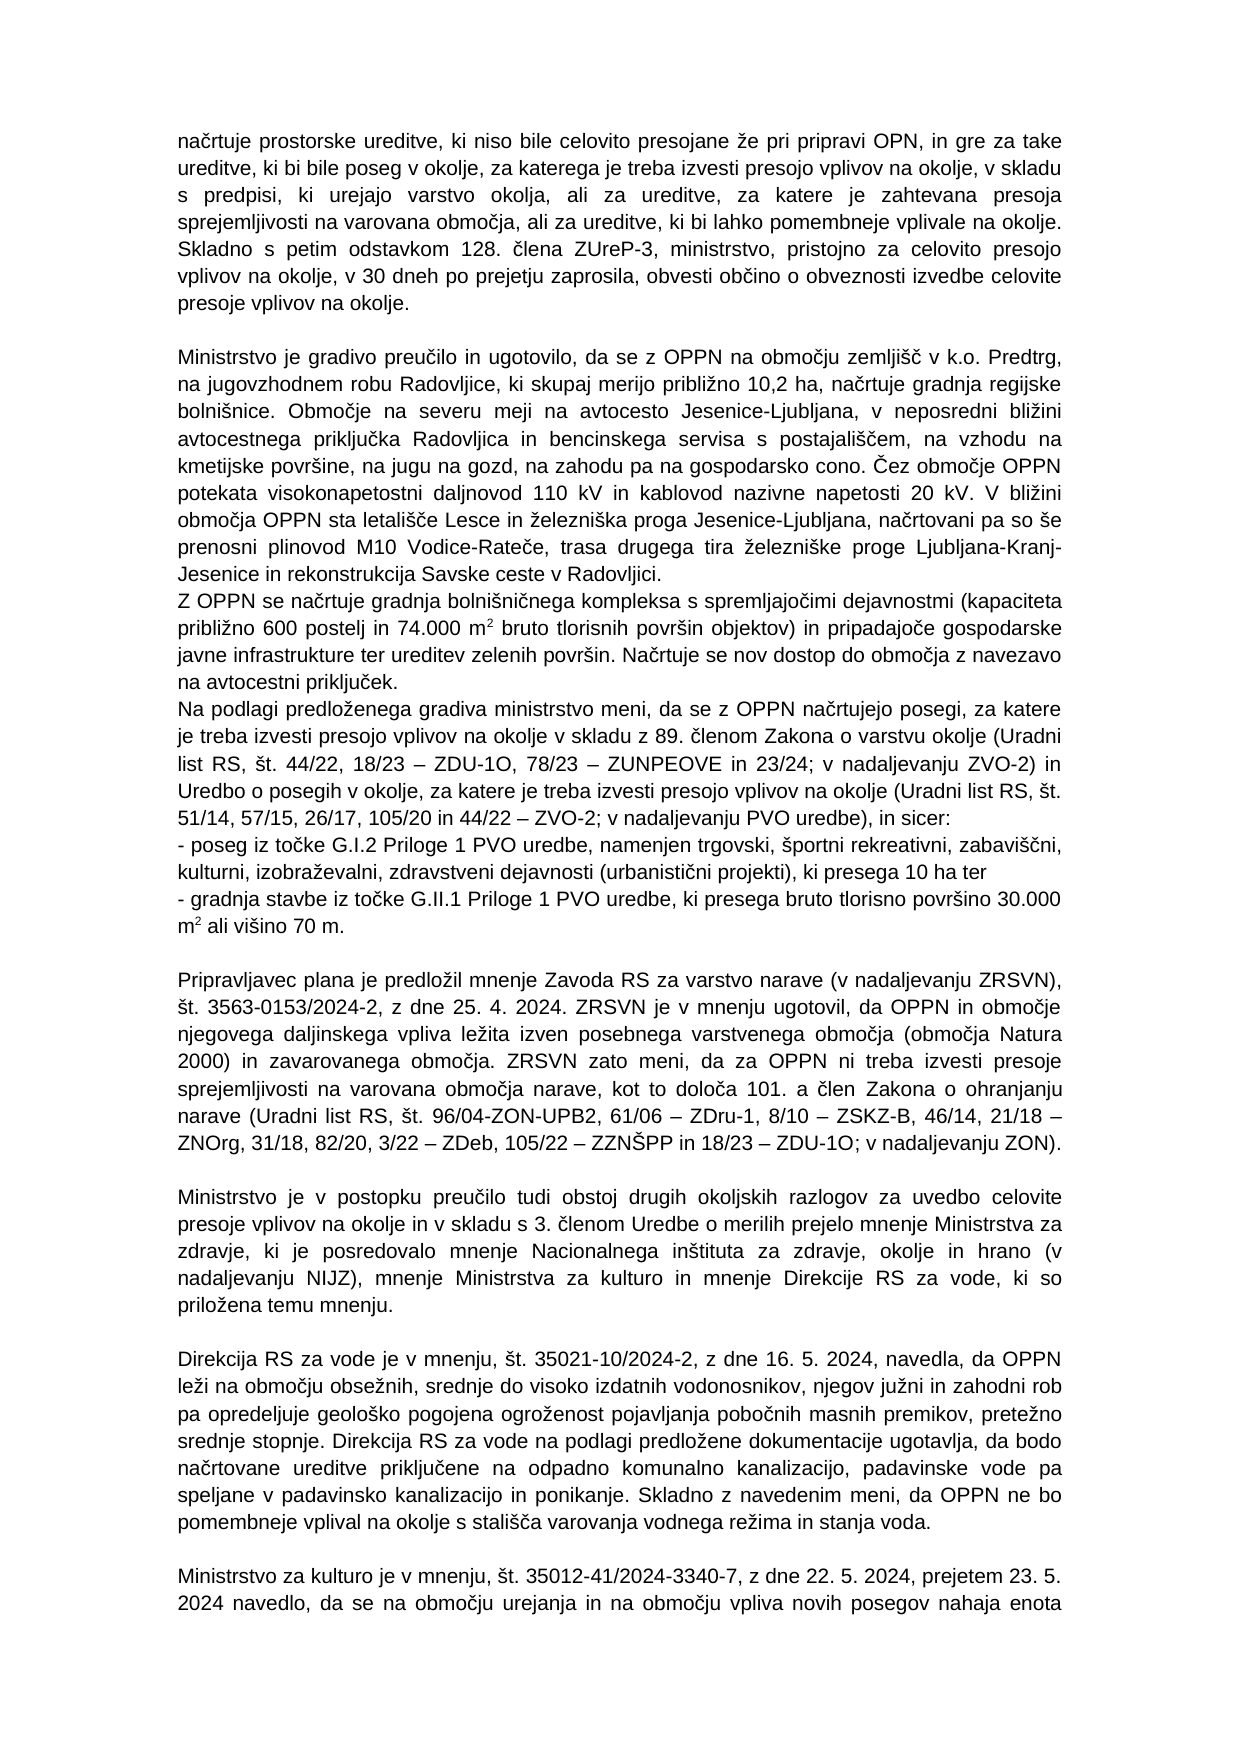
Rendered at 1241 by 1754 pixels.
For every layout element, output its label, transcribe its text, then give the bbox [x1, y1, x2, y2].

text Pripravljavec plana je predložil mnenje Zavoda RS za varstvo narave (v nadaljevanju ZRSVN), št. 3563-0153/2024-2, z dne 25. 4. 2024. ZRSVN je v mnenju ugotovil, da OPPN in območje njegovega daljinskega vpliva ležita izven posebnega varstvenega območja (območja Natura 2000) in zavarovanega območja. ZRSVN zato meni, da za OPPN ni treba izvesti presoje sprejemljivosti na varovana območja narave, kot to določa 101. a člen Zakona o ohranjanju narave (Uradni list RS, št. 96/04-ZON-UPB2, 61/06 – ZDru-1, 8/10 – ZSKZ-B, 46/14, 21/18 – ZNOrg, 31/18, 82/20, 3/22 – ZDeb, 105/22 – ZZNŠPP in 18/23 – ZDU-1O; v nadaljevanju ZON). [177, 965, 1063, 1154]
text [177, 1561, 1063, 1615]
text Ministrstvo je gradivo preučilo in ugotovilo, da se z OPPN na območju zemljišč v k.o. Predtrg, na jugovzhodnem robu Radovljice, ki skupaj merijo približno 10,2 ha, načrtuje gradnja regijske bolnišnice. Območje na severu meji na avtocesto Jesenice-Ljubljana, v neposredni bližini avtocestnega priključka Radovljica in bencinskega servisa s postajališčem, na vzhodu na kmetijske površine, na jugu na gozd, na zahodu pa na gospodarsko cono. Čez območje OPPN potekata visokonapetostni daljnovod 110 kV in kablovod nazivne napetosti 20 kV. V bližini območja OPPN sta letališče Lesce in železniška proga Jesenice-Ljubljana, načrtovani pa so še prenosni plinovod M10 Vodice-Rateče, trasa drugega tira železniške proge Ljubljana-Kranj-Jesenice in rekonstrukcija Savske ceste v Radovljici. [177, 342, 1063, 586]
text - gradnja stavbe iz točke G.II.1 Priloge 1 PVO uredbe, ki presega bruto tlorisno površino 30.000 m2 ali višino 70 m. [177, 884, 1063, 938]
text Ministrstvo je v postopku preučilo tudi obstoj drugih okoljskih razlogov za uvedbo celovite presoje vplivov na okolje in v skladu s 3. členom Uredbe o merilih prejelo mnenje Ministrstva za zdravje, ki je posredovalo mnenje Nacionalnega inštituta za zdravje, okolje in hrano (v nadaljevanju NIJZ), mnenje Ministrstva za kulturo in mnenje Direkcije RS za vode, ki so priložena temu mnenju. [177, 1182, 1063, 1317]
text Na podlagi predloženega gradiva ministrstvo meni, da se z OPPN načrtujejo posegi, za katere je treba izvesti presojo vplivov na okolje v skladu z 89. členom Zakona o varstvu okolje (Uradni list RS, št. 44/22, 18/23 – ZDU-1O, 78/23 – ZUNPEOVE in 23/24; v nadaljevanju ZVO-2) in Uredbo o posegih v okolje, za katere je treba izvesti presojo vplivov na okolje (Uradni list RS, št. 51/14, 57/15, 26/17, 105/20 in 44/22 – ZVO-2; v nadaljevanju PVO uredbe), in sicer: [177, 694, 1063, 829]
text Direkcija RS za vode je v mnenju, št. 35021-10/2024-2, z dne 16. 5. 2024, navedla, da OPPN leži na območju obsežnih, srednje do visoko izdatnih vodonosnikov, njegov južni in zahodni rob pa opredeljuje geološko pogojena ogroženost pojavljanja pobočnih masnih premikov, pretežno srednje stopnje. Direkcija RS za vode na podlagi predložene dokumentacije ugotavlja, da bodo načrtovane ureditve priključene na odpadno komunalno kanalizacijo, padavinske vode pa speljane v padavinsko kanalizacijo in ponikanje. Skladno z navedenim meni, da OPPN ne bo pomembneje vplival na okolje s stališča varovanja vodnega režima in stanja voda. [177, 1344, 1063, 1534]
text Z OPPN se načrtuje gradnja bolnišničnega kompleksa s spremljajočimi dejavnostmi (kapaciteta približno 600 postelj in 74.000 m2 bruto tlorisnih površin objektov) in pripadajoče gospodarske javne infrastrukture ter ureditev zelenih površin. Načrtuje se nov dostop do območja z navezavo na avtocestni priključek. [177, 586, 1063, 694]
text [177, 125, 1063, 315]
text - poseg iz točke G.I.2 Priloge 1 PVO uredbe, namenjen trgovski, športni rekreativni, zabaviščni, kulturni, izobraževalni, zdravstveni dejavnosti (urbanistični projekti), ki presega 10 ha ter [177, 829, 1063, 884]
